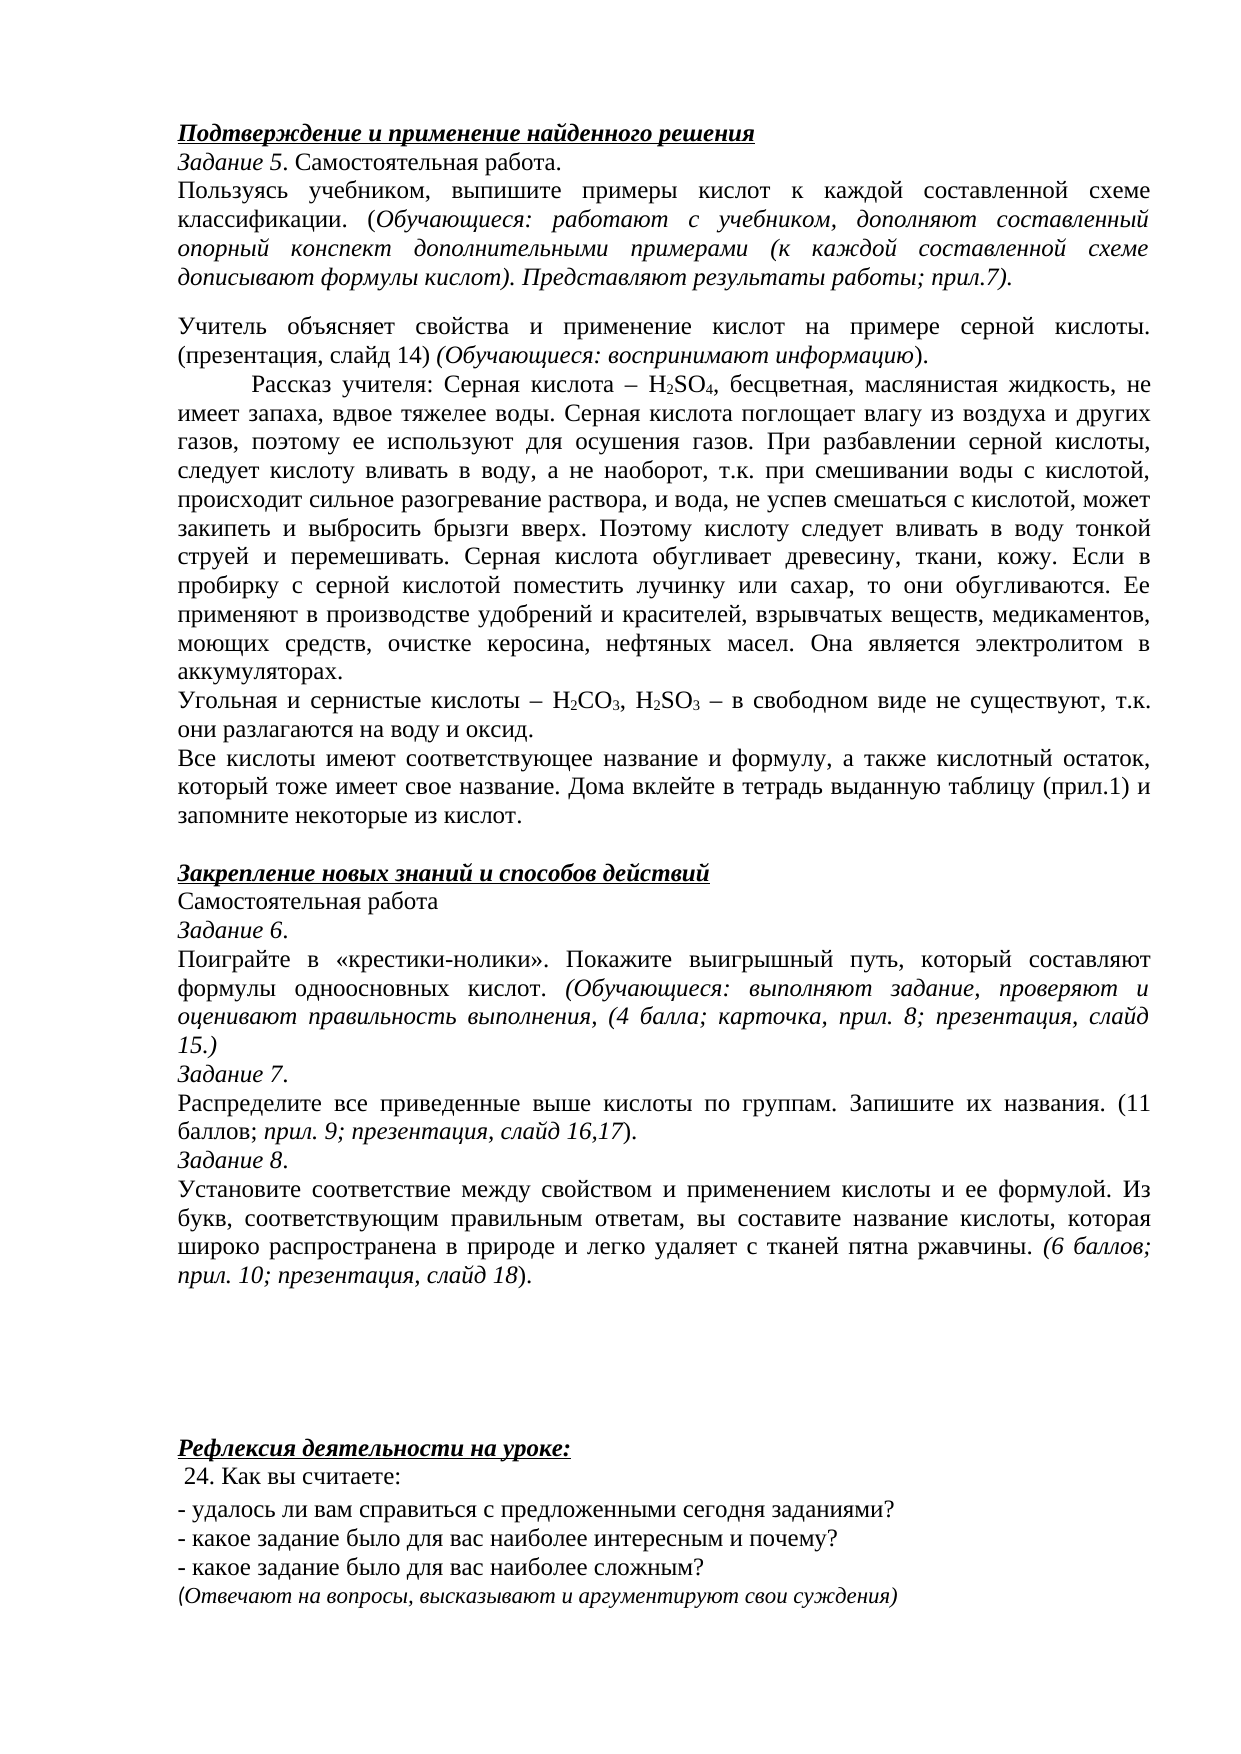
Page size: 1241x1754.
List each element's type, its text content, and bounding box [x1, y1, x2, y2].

text 24. Как вы считаете: [177, 1461, 1152, 1490]
text Установите соответствие между свойством и применением кислоты и ее формулой. Из букв, соответствующим правильным ответам, вы составите название кислоты, которая широко распространена в природе и легко удаляет с тканей пятна ржавчины. (6 баллов; прил. 10; презентация, слайд 18). [177, 1174, 1152, 1289]
text - какое задание было для вас наиболее интересным и почему? [177, 1523, 1152, 1552]
text Рассказ учителя: Серная кислота – H2SO4, бесцветная, маслянистая жидкость, не имеет запаха, вдвое тяжелее воды. Серная кислота поглощает влагу из воздуха и других газов, поэтому ее используют для осушения газов. При разбавлении серной кислоты, следует кислоту вливать в воду, а не наоборот, т.к. при смешивании воды с кислотой, происходит сильное разогревание раствора, и вода, не успев смешаться с кислотой, может закипеть и выбросить брызги вверх. Поэтому кислоту следует вливать в воду тонкой струей и перемешивать. Серная кислота обугливает древесину, ткани, кожу. Если в пробирку с серной кислотой поместить лучинку или сахар, то они обугливаются. Ее применяют в производстве удобрений и красителей, взрывчатых веществ, медикаментов, моющих средств, очистке керосина, нефтяных масел. Она является электролитом в аккумуляторах. [177, 369, 1152, 685]
text Все кислоты имеют соответствующее название и формулу, а также кислотный остаток, который тоже имеет свое название. Дома вклейте в тетрадь выданную таблицу (прил.1) и запомните некоторые из кислот. [177, 743, 1152, 829]
text Учитель объясняет свойства и применение кислот на примере серной кислоты. (презентация, слайд 14) (Обучающиеся: воспринимают информацию). [177, 311, 1152, 369]
text - какое задание было для вас наиболее сложным? [177, 1552, 1152, 1581]
text Самостоятельная работа [177, 886, 1152, 915]
text Угольная и сернистые кислоты – H2CO3, H2SO3 – в свободном виде не существуют, т.к. они разлагаются на воду и оксид. [177, 685, 1152, 743]
text Подтверждение и применение найденного решения [177, 118, 1152, 147]
text Рефлексия деятельности на уроке: [177, 1433, 1152, 1461]
text Задание 8. [177, 1145, 1152, 1174]
text Распределите все приведенные выше кислоты по группам. Запишите их названия. (11 баллов; прил. 9; презентация, слайд 16,17). [177, 1088, 1152, 1145]
text - удалось ли вам справиться с предложенными сегодня заданиями? [177, 1494, 1152, 1523]
text (Отвечают на вопросы, высказывают и аргументируют свои суждения) [177, 1581, 1152, 1609]
text Задание 7. [177, 1059, 1152, 1088]
text Пользуясь учебником, выпишите примеры кислот к каждой составленной схеме классификации. (Обучающиеся: работают с учебником, дополняют составленный опорный конспект дополнительными примерами (к каждой составленной схеме дописывают формулы кислот). Представляют результаты работы; прил.7). [177, 176, 1152, 291]
text Задание 6. [177, 915, 1152, 944]
text Закрепление новых знаний и способов действий [177, 858, 1152, 886]
text Задание 5. Самостоятельная работа. [177, 147, 1152, 176]
text Поиграйте в «крестики-нолики». Покажите выигрышный путь, который составляют формулы одноосновных кислот. (Обучающиеся: выполняют задание, проверяют и оценивают правильность выполнения, (4 балла; карточка, прил. 8; презентация, слайд 15.) [177, 944, 1152, 1059]
